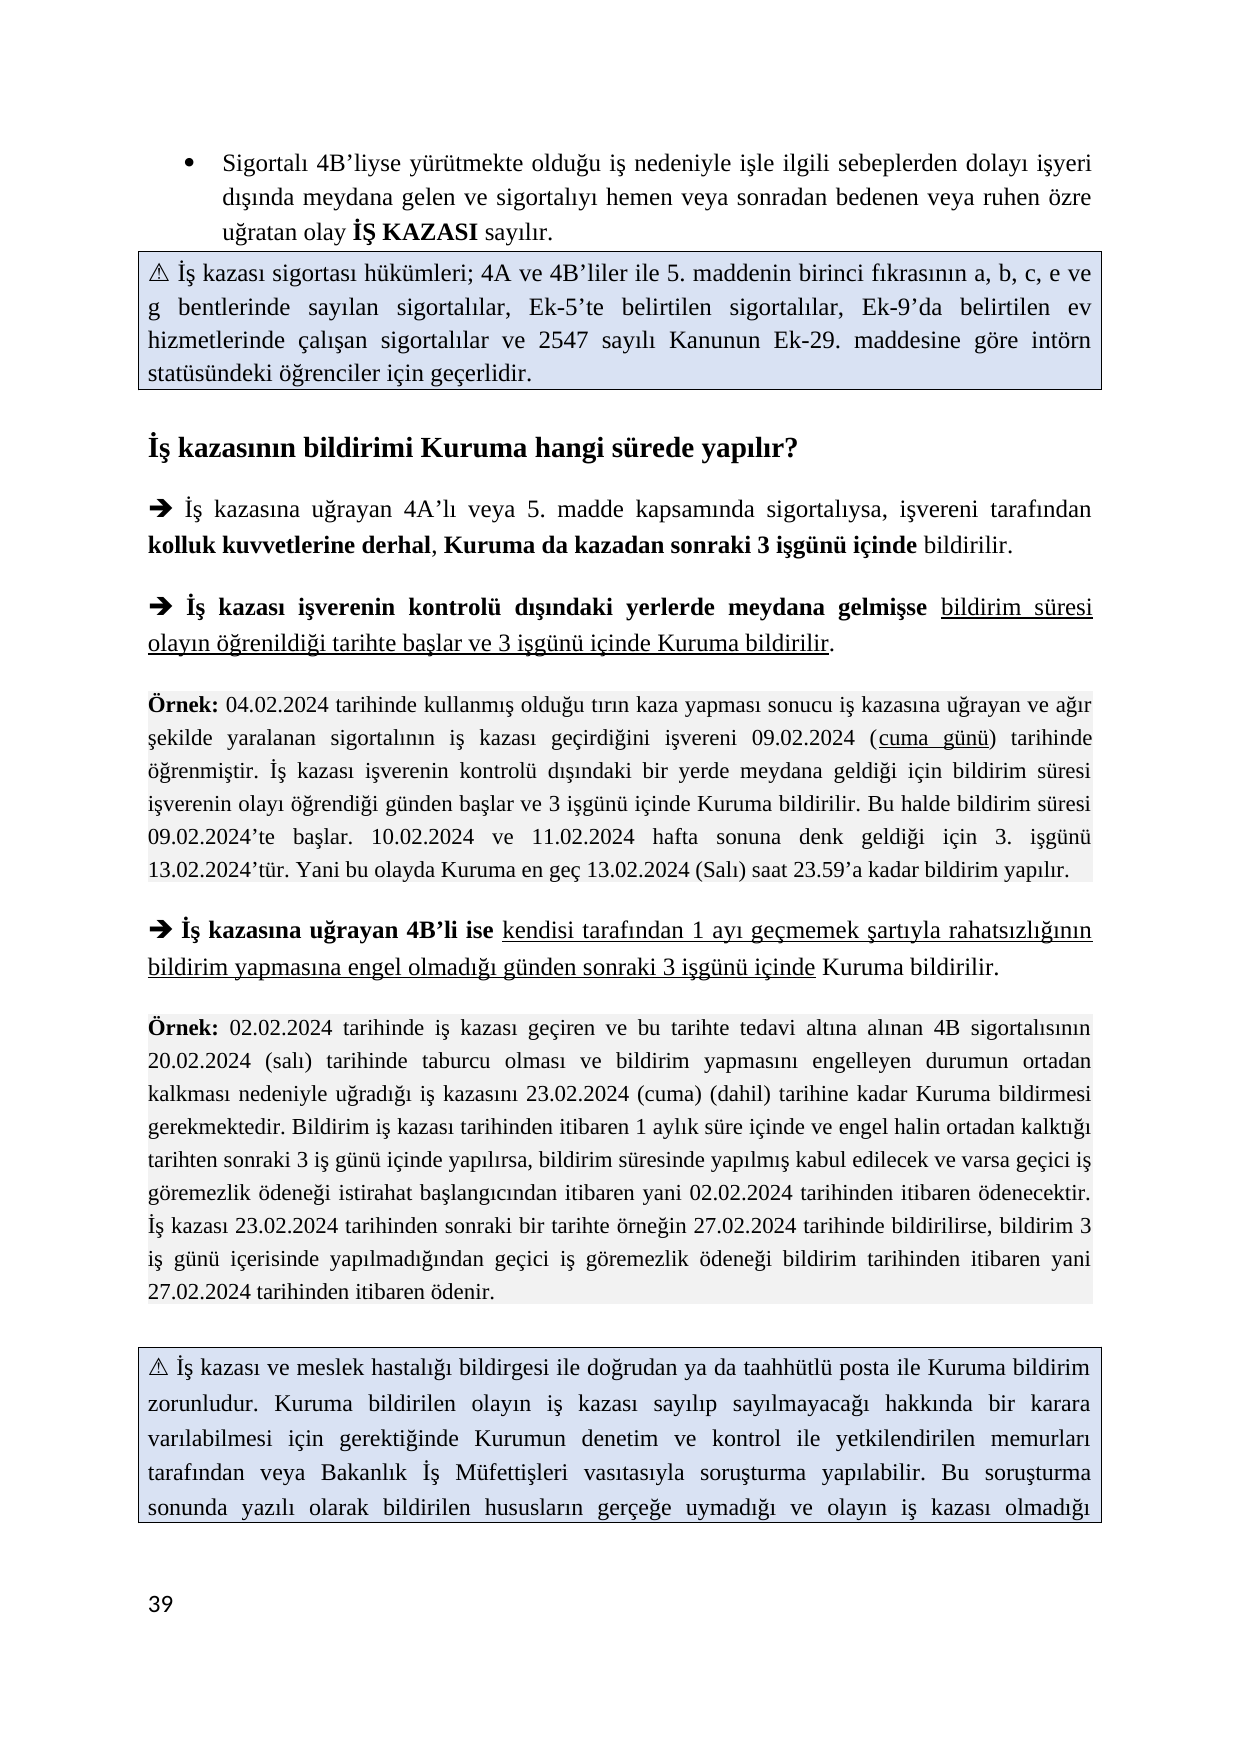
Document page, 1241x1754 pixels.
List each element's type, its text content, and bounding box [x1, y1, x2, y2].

list Sigortalı 4B’liyse yürütmekte olduğu iş nedeniyle işle ilgili sebeplerden dolayı işyeri dışında meydana gelen ve sigortalıyı hemen veya sonradan bedenen veya ruhen özre uğratan olay İŞ KAZASI sayılır. [185, 148, 1093, 245]
text İş kazasına uğrayan 4B’li ise kendisi tarafından 1 ayı geçmemek şartıyla rahatsızlığının bildirim yapmasına engel olmadığı günden sonraki 3 işgünü içinde Kuruma bildirilir. [148, 916, 1093, 980]
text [139, 1348, 1101, 1522]
text ⚠ İş kazası sigortası hükümleri; 4A ve 4B’liler ile 5. maddenin birinci fıkrasının a, b, c, e ve g bentlerinde sayılan sigortalılar, Ek-5’te belirtilen sigortalılar, Ek-9’da belirtilen ev hizmetlerinde çalışan sigortalılar ve 2547 sayılı Kanunun Ek-29. maddesine göre intörn statüsündeki öğrenciler için geçerlidir. [139, 252, 1101, 389]
text İş kazasının bildirimi Kuruma hangi sürede yapılır? [148, 430, 1093, 464]
text İş kazası işverenin kontrolü dışındaki yerlerde meydana gelmişse bildirim süresi olayın öğrenildiği tarihte başlar ve 3 işgünü içinde Kuruma bildirilir. [148, 592, 1093, 657]
text Örnek: 04.02.2024 tarihinde kullanmış olduğu tırın kaza yapması sonucu iş kazasına uğrayan ve ağır şekilde yaralanan sigortalının iş kazası geçirdiğini işvereni 09.02.2024 (cuma günü) tarihinde öğrenmiştir. İş kazası işverenin kontrolü dışındaki bir yerde meydana geldiği için bildirim süresi işverenin olayı öğrendiği günden başlar ve 3 işgünü içinde Kuruma bildirilir. Bu halde bildirim süresi 09.02.2024’te başlar. 10.02.2024 ve 11.02.2024 hafta sonuna denk geldiği için 3. işgünü 13.02.2024’tür. Yani bu olayda Kuruma en geç 13.02.2024 (Salı) saat 23.59’a kadar bildirim yapılır. [148, 691, 1093, 882]
text Örnek: 02.02.2024 tarihinde iş kazası geçiren ve bu tarihte tedavi altına alınan 4B sigortalısının 20.02.2024 (salı) tarihinde taburcu olması ve bildirim yapmasını engelleyen durumun ortadan kalkması nedeniyle uğradığı iş kazasını 23.02.2024 (cuma) (dahil) tarihine kadar Kuruma bildirmesi gerekmektedir. Bildirim iş kazası tarihinden itibaren 1 aylık süre içinde ve engel halin ortadan kalktığı tarihten sonraki 3 iş günü içinde yapılırsa, bildirim süresinde yapılmış kabul edilecek ve varsa geçici iş göremezlik ödeneği istirahat başlangıcından itibaren yani 02.02.2024 tarihinden itibaren ödenecektir. İş kazası 23.02.2024 tarihinden sonraki bir tarihte örneğin 27.02.2024 tarihinde bildirilirse, bildirim 3 iş günü içerisinde yapılmadığından geçici iş göremezlik ödeneği bildirim tarihinden itibaren yani 27.02.2024 tarihinden itibaren ödenir. [148, 1014, 1093, 1304]
text İş kazasına uğrayan 4A’lı veya 5. madde kapsamında sigortalıysa, işvereni tarafından kolluk kuvvetlerine derhal, Kuruma da kazadan sonraki 3 işgünü içinde bildirilir. [148, 494, 1093, 558]
